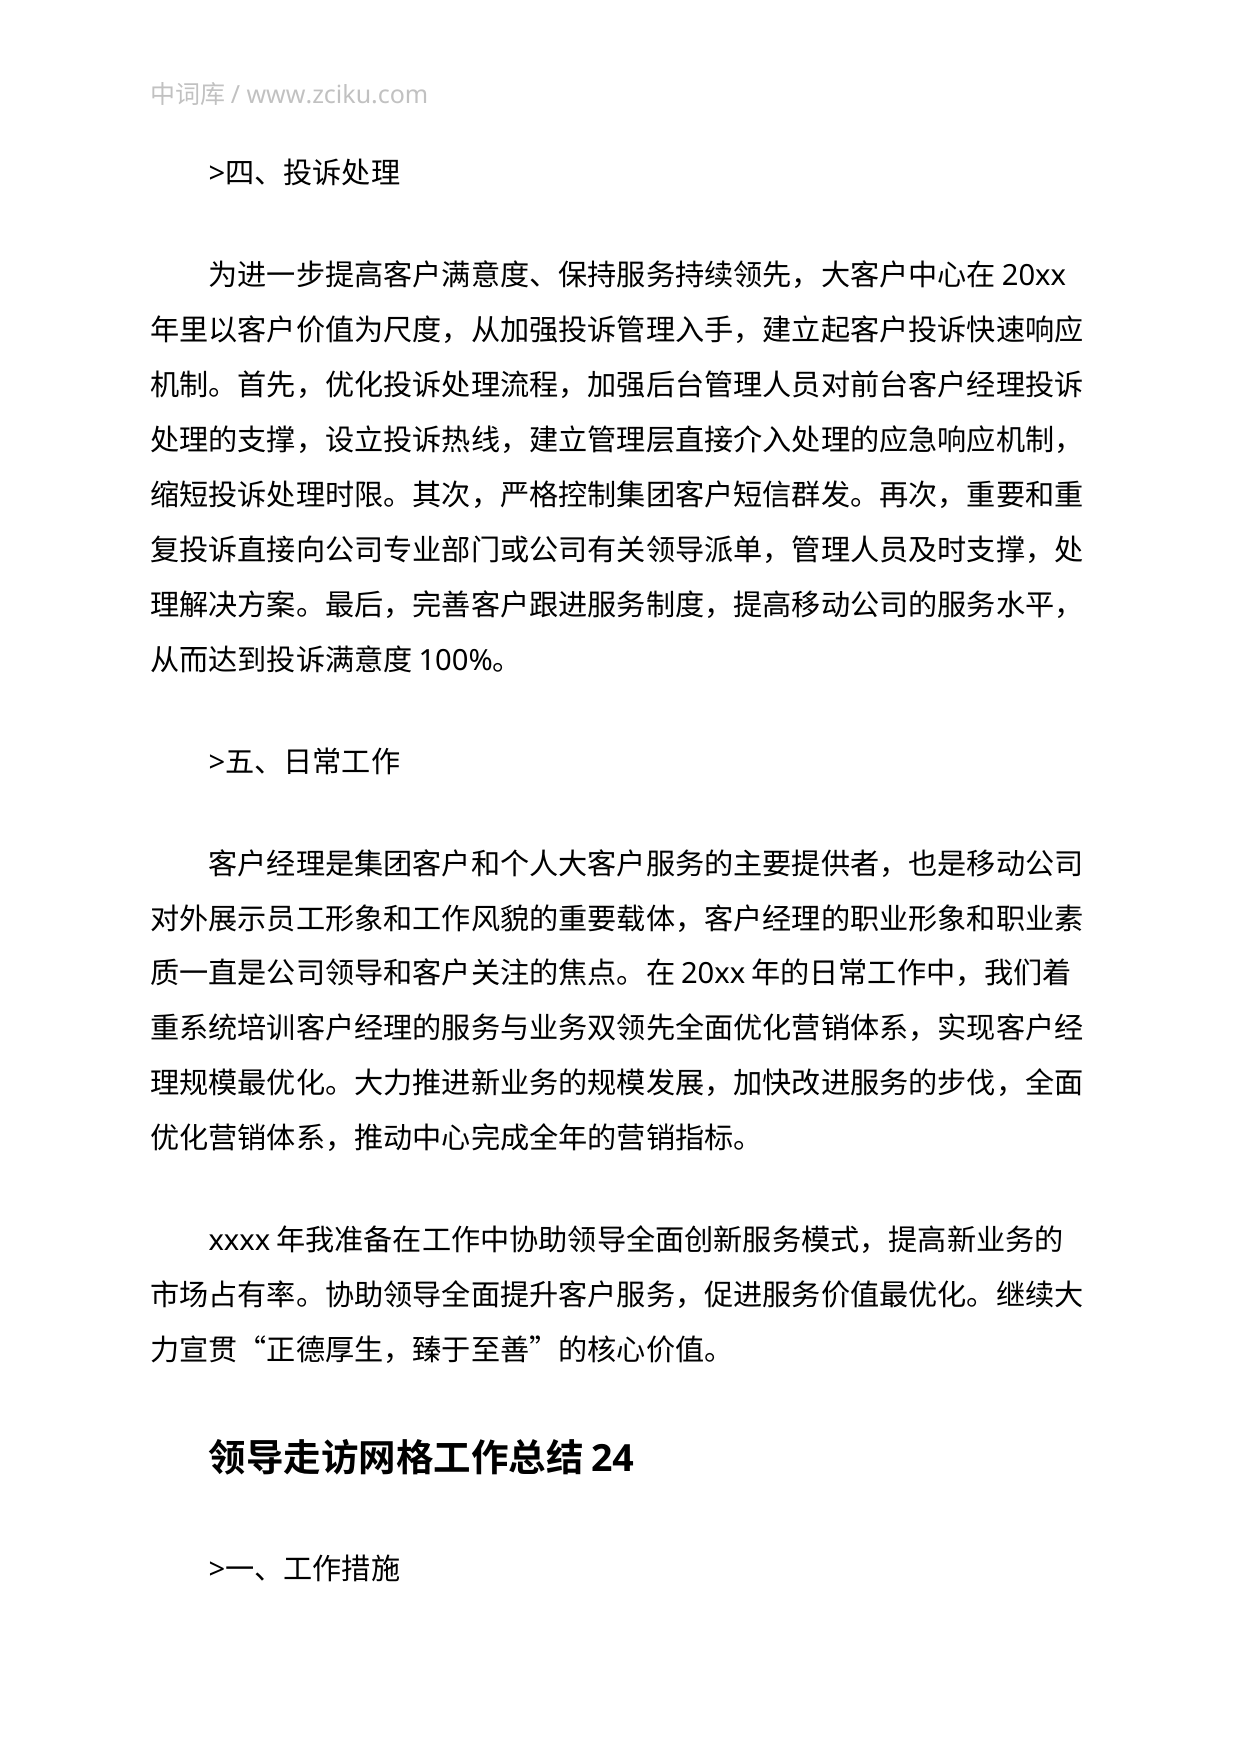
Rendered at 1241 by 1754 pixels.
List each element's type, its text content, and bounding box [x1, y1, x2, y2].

text 客户经理是集团客户和个人大客户服务的主要提供者，也是移动公司对外展示员工形象和工作风貌的重要载体，客户经理的职业形象和职业素质一直是公司领导和客户关注的焦点。在20xx年的日常工作中，我们着重系统培训客户经理的服务与业务双领先全面优化营销体系，实现客户经理规模最优化。大力推进新业务的规模发展，加快改进服务的步伐，全面优化营销体系，推动中心完成全年的营销指标。 [150, 840, 1090, 1157]
text >一、工作措施 [150, 1546, 1090, 1588]
text >五、日常工作 [150, 738, 1090, 781]
text xxxx年我准备在工作中协助领导全面创新服务模式，提高新业务的市场占有率。协助领导全面提升客户服务，促进服务价值最优化。继续大力宣贯“正德厚生，臻于至善”的核心价值。 [150, 1217, 1090, 1369]
text >四、投诉处理 [150, 150, 1090, 192]
text 为进一步提高客户满意度、保持服务持续领先，大客户中心在20xx年里以客户价值为尺度，从加强投诉管理入手，建立起客户投诉快速响应机制。首先，优化投诉处理流程，加强后台管理人员对前台客户经理投诉处理的支撑，设立投诉热线，建立管理层直接介入处理的应急响应机制，缩短投诉处理时限。其次，严格控制集团客户短信群发。再次，重要和重复投诉直接向公司专业部门或公司有关领导派单，管理人员及时支撑，处理解决方案。最后，完善客户跟进服务制度，提高移动公司的服务水平，从而达到投诉满意度100%。 [150, 252, 1090, 679]
text 领导走访网格工作总结24 [150, 1428, 1090, 1483]
